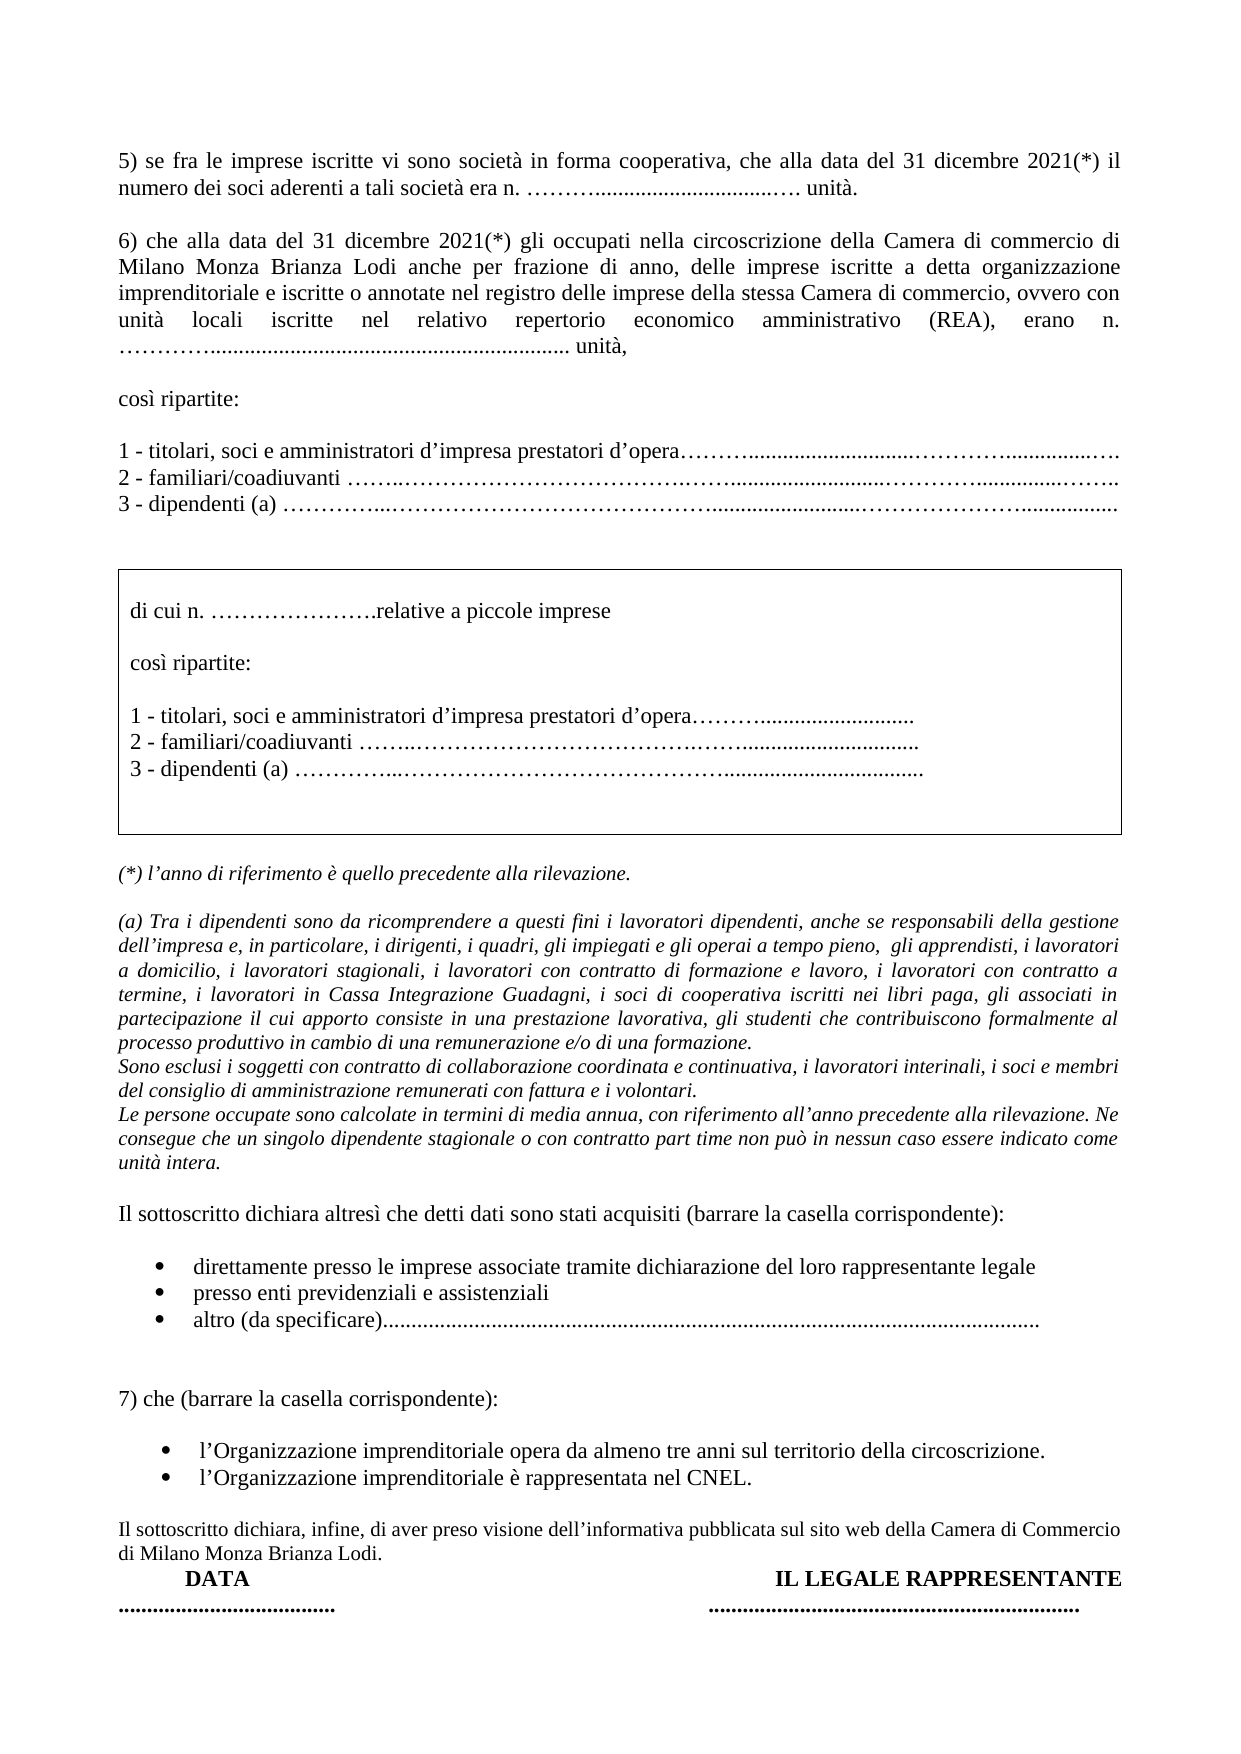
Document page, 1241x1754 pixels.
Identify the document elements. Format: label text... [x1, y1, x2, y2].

text 7) che (barrare la casella corrispondente): [118, 1385, 1122, 1411]
text Il sottoscritto dichiara altresì che detti dati sono stati acquisiti (barrare la casella corrispondente): [118, 1200, 1122, 1227]
text Le persone occupate sono calcolate in termini di media annua, con riferimento all’anno precedente alla rilevazione. Ne consegue che un singolo dipendente stagionale o con contratto part time non può in nessun caso essere indicato come unità intera. [118, 1102, 1122, 1174]
text 6) che alla data del 31 dicembre 2021(*) gli occupati nella circoscrizione della Camera di commercio di Milano Monza Brianza Lodi anche per frazione di anno, delle imprese iscritte a detta organizzazione imprenditoriale e iscritte o annotate nel registro delle imprese della stessa Camera di commercio, ovvero con unità locali iscritte nel relativo repertorio economico amministrativo (REA), erano n. …………............................................................... unità, [118, 227, 1122, 358]
text 5) se fra le imprese iscritte vi sono società in forma cooperativa, che alla data del 31 dicembre 2021(*) il numero dei soci aderenti a tali società era n. ………...............................…. unità. [118, 148, 1122, 200]
text (a) Tra i dipendenti sono da ricomprendere a questi fini i lavoratori dipendenti, anche se responsabili della gestione dell’impresa e, in particolare, i dirigenti, i quadri, gli impiegati e gli operai a tempo pieno, gli apprendisti, i lavoratori a domicilio, i lavoratori stagionali, i lavoratori con contratto di formazione e lavoro, i lavoratori con contratto a termine, i lavoratori in Cassa Integrazione Guadagni, i soci di cooperativa iscritti nei libri paga, gli associati in partecipazione il cui apporto consiste in una prestazione lavorativa, gli studenti che contribuiscono formalmente al processo produttivo in cambio di una remunerazione e/o di una formazione. [118, 909, 1122, 1054]
text 3 - dipendenti (a) …………...……………………………………..........................…………………................. [118, 490, 1122, 517]
text Sono esclusi i soggetti con contratto di collaborazione coordinata e continuativa, i lavoratori interinali, i soci e membri del consiglio di amministrazione remunerati con fattura e i volontari. [118, 1054, 1122, 1102]
list presso enti previdenziali e assistenziali [156, 1279, 1122, 1306]
text così ripartite: [118, 385, 1122, 411]
text 1 - titolari, soci e amministratori d’impresa prestatori d’opera……….............................…………...............…. [118, 437, 1122, 464]
list l’Organizzazione imprenditoriale opera da almeno tre anni sul territorio della circoscrizione. [162, 1438, 1122, 1464]
text (*) l’anno di riferimento è quello precedente alla rilevazione. [118, 861, 1122, 885]
list direttamente presso le imprese associate tramite dichiarazione del loro rappresentante legale [156, 1253, 1122, 1279]
table_header di cui n. ………………….relative a piccole imprese così ripartite: 1 - titolari, soci e amministratori d’impresa prestatori d’opera………........................... 2 - familiari/coadiuvanti ……..……………………………….……............................... 3 - dipendenti (a) …………...……………………………………................................... [119, 570, 1121, 834]
list l’Organizzazione imprenditoriale è rappresentata nel CNEL. [162, 1464, 1122, 1490]
text 2 - familiari/coadiuvanti ……..……………………………….……...........................…………...............…….. [118, 464, 1122, 490]
text DATA IL LEGALE RAPPRESENTANTE [118, 1565, 1122, 1591]
text ...................................... ................................................................. [118, 1591, 1122, 1617]
list altro (da specificare)................................................................................................................... [156, 1306, 1122, 1332]
text Il sottoscritto dichiara, infine, di aver preso visione dell’informativa pubblicata sul sito web della Camera di Commercio di Milano Monza Brianza Lodi. [118, 1517, 1122, 1565]
